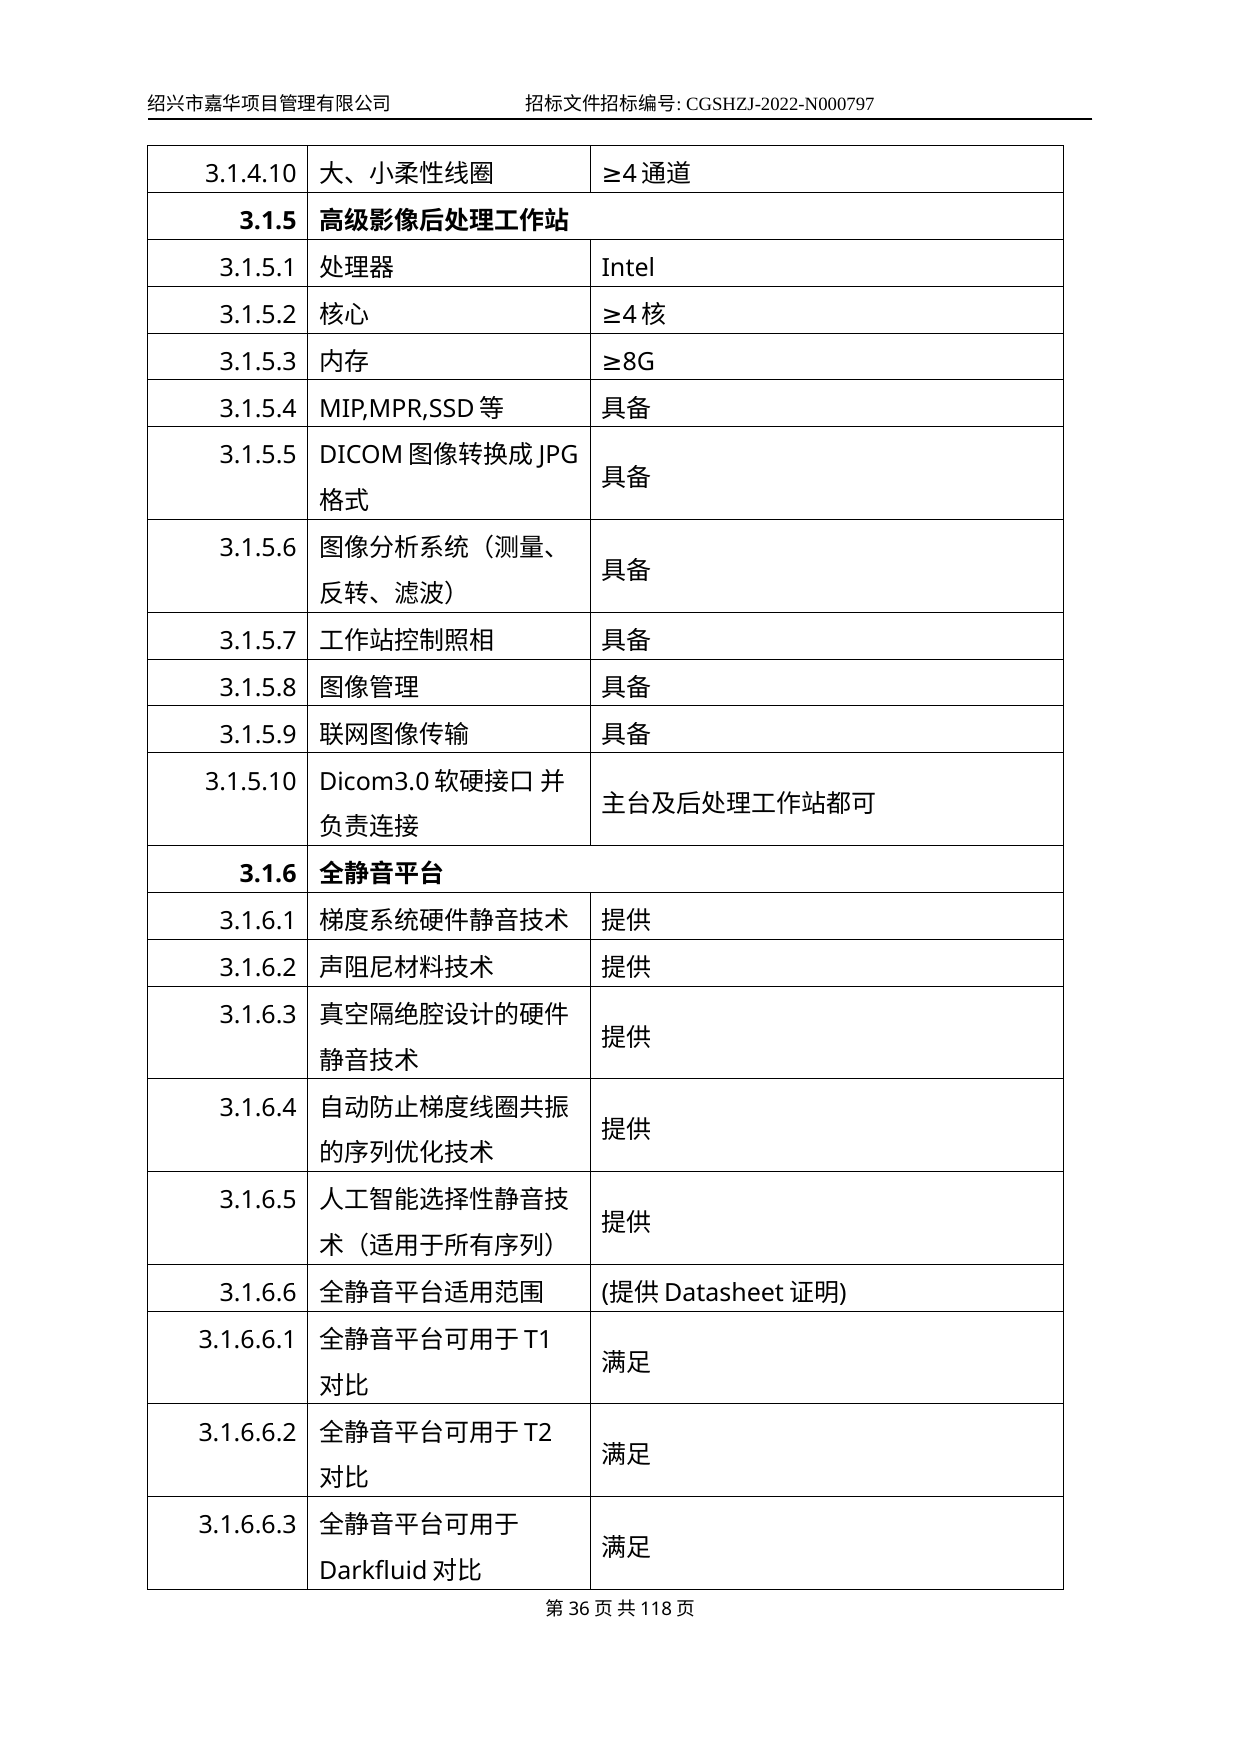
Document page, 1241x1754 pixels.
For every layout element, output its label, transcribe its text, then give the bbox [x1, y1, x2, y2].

table_cell 人工智能选择性静音技术（适用于所有序列） [308, 1172, 590, 1264]
table_cell 满足 [591, 1497, 1063, 1589]
table_cell 3.1.5.9 [148, 706, 307, 752]
table_cell 大、小柔性线圈 [308, 146, 590, 192]
table_cell 全静音平台 [308, 846, 1063, 892]
table_cell 具备 [591, 613, 1063, 658]
table_cell 3.1.5.2 [148, 287, 307, 332]
table_cell 3.1.5.10 [148, 753, 307, 845]
table_cell 自动防止梯度线圈共振的序列优化技术 [308, 1079, 590, 1171]
table_cell 具备 [591, 706, 1063, 752]
table_cell 梯度系统硬件静音技术 [308, 893, 590, 939]
table_cell 3.1.6.6 [148, 1265, 307, 1311]
table_cell 全静音平台可用于T2对比 [308, 1404, 590, 1496]
table_cell ≥4核 [591, 287, 1063, 332]
table_cell 具备 [591, 427, 1063, 519]
table_cell 满足 [591, 1312, 1063, 1403]
table_cell 3.1.6.5 [148, 1172, 307, 1264]
table_cell 具备 [591, 660, 1063, 705]
table_cell 3.1.6.6.1 [148, 1312, 307, 1403]
table_cell 全静音平台可用于T1对比 [308, 1312, 590, 1403]
table_cell 3.1.6.4 [148, 1079, 307, 1171]
table_cell ≥8G [591, 334, 1063, 379]
table_cell 内存 [308, 334, 590, 379]
table_cell 3.1.5.7 [148, 613, 307, 658]
table_cell 图像管理 [308, 660, 590, 705]
table_cell 高级影像后处理工作站 [308, 193, 1063, 239]
table_cell 核心 [308, 287, 590, 332]
table_cell 3.1.5 [148, 193, 307, 239]
table_cell 提供 [591, 1172, 1063, 1264]
table_cell 满足 [591, 1404, 1063, 1496]
table_cell 3.1.6.1 [148, 893, 307, 939]
table_cell 工作站控制照相 [308, 613, 590, 658]
table_cell 提供 [591, 893, 1063, 939]
table_cell 全静音平台可用于Darkfluid对比 [308, 1497, 590, 1589]
table_cell 3.1.6 [148, 846, 307, 892]
table_cell 图像分析系统（测量、反转、滤波） [308, 520, 590, 612]
table_cell ≥4通道 [591, 146, 1063, 192]
table_cell 提供 [591, 1079, 1063, 1171]
table_cell 主台及后处理工作站都可 [591, 753, 1063, 845]
table_cell 处理器 [308, 240, 590, 286]
table_cell 3.1.6.3 [148, 987, 307, 1078]
table_cell 3.1.5.1 [148, 240, 307, 286]
table_cell 声阻尼材料技术 [308, 940, 590, 986]
table_cell 提供 [591, 940, 1063, 986]
table_cell 3.1.5.4 [148, 380, 307, 426]
table_cell 3.1.6.2 [148, 940, 307, 986]
table_cell MIP,MPR,SSD等 [308, 380, 590, 426]
table_cell 提供 [591, 987, 1063, 1078]
table_cell 3.1.5.6 [148, 520, 307, 612]
table_cell 具备 [591, 380, 1063, 426]
table_cell 3.1.5.8 [148, 660, 307, 705]
table_cell Dicom3.0软硬接口 并负责连接 [308, 753, 590, 845]
table_cell 3.1.6.6.3 [148, 1497, 307, 1589]
table_cell 具备 [591, 520, 1063, 612]
table_cell 3.1.4.10 [148, 146, 307, 192]
table_cell (提供Datasheet证明) [591, 1265, 1063, 1311]
table_cell DICOM图像转换成JPG格式 [308, 427, 590, 519]
table_cell 联网图像传输 [308, 706, 590, 752]
table_cell 3.1.6.6.2 [148, 1404, 307, 1496]
table_cell 真空隔绝腔设计的硬件静音技术 [308, 987, 590, 1078]
table_cell 全静音平台适用范围 [308, 1265, 590, 1311]
table_cell Intel [591, 240, 1063, 286]
table_cell 3.1.5.5 [148, 427, 307, 519]
table_cell 3.1.5.3 [148, 334, 307, 379]
